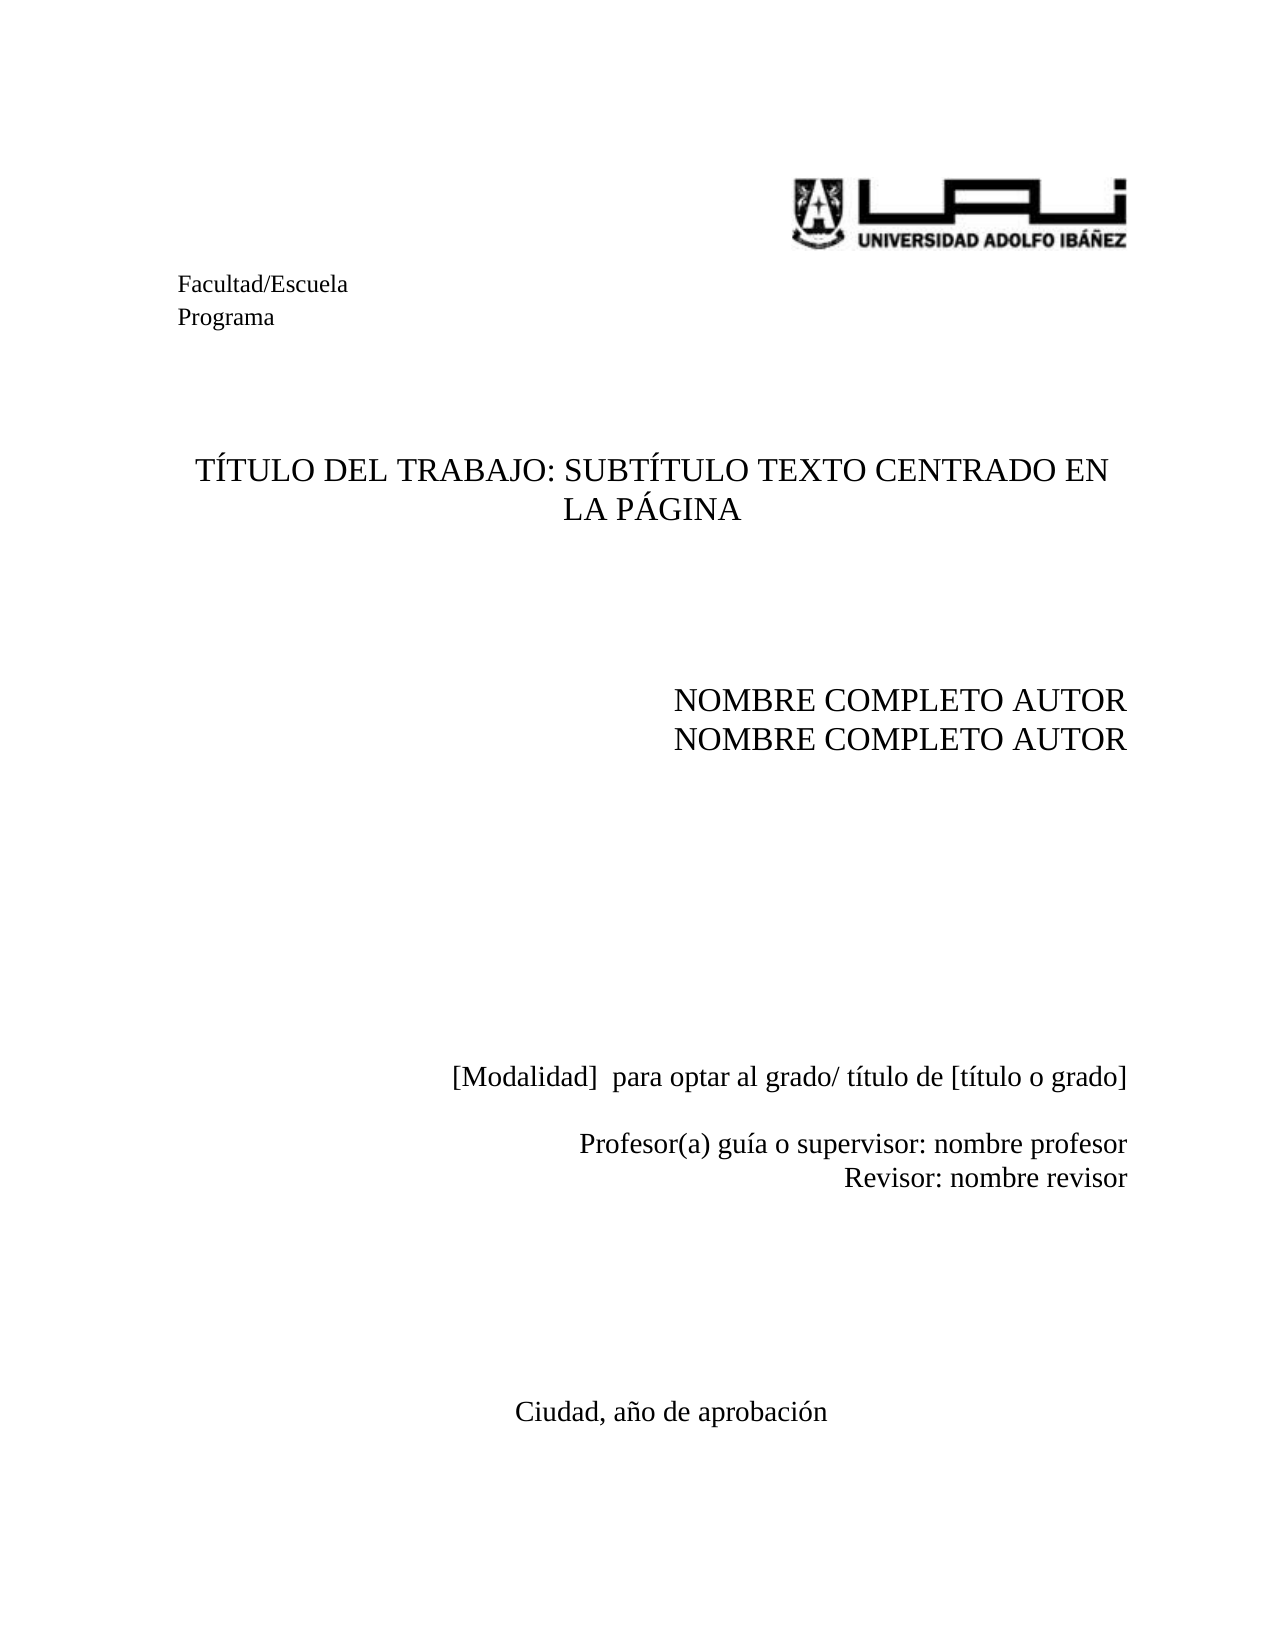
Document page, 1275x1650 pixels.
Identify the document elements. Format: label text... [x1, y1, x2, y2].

text Programa [177, 302, 1127, 331]
text Ciudad, año de aprobación [215, 1394, 1127, 1428]
text Profesor(a) guía o supervisor: nombre profesor [215, 1126, 1127, 1160]
picture [791, 177, 1128, 251]
text Revisor: nombre revisor [215, 1160, 1127, 1193]
text [Modalidad] para optar al grado/ título de [título o grado] [215, 1059, 1127, 1093]
text Facultad/Escuela [177, 269, 1127, 298]
text NOMBRE COMPLETO AUTOR [215, 681, 1127, 719]
text TÍTULO DEL TRABAJO: SUBTÍTULO TEXTO CENTRADO EN LA PÁGINA [177, 451, 1127, 527]
text NOMBRE COMPLETO AUTOR [215, 719, 1127, 757]
